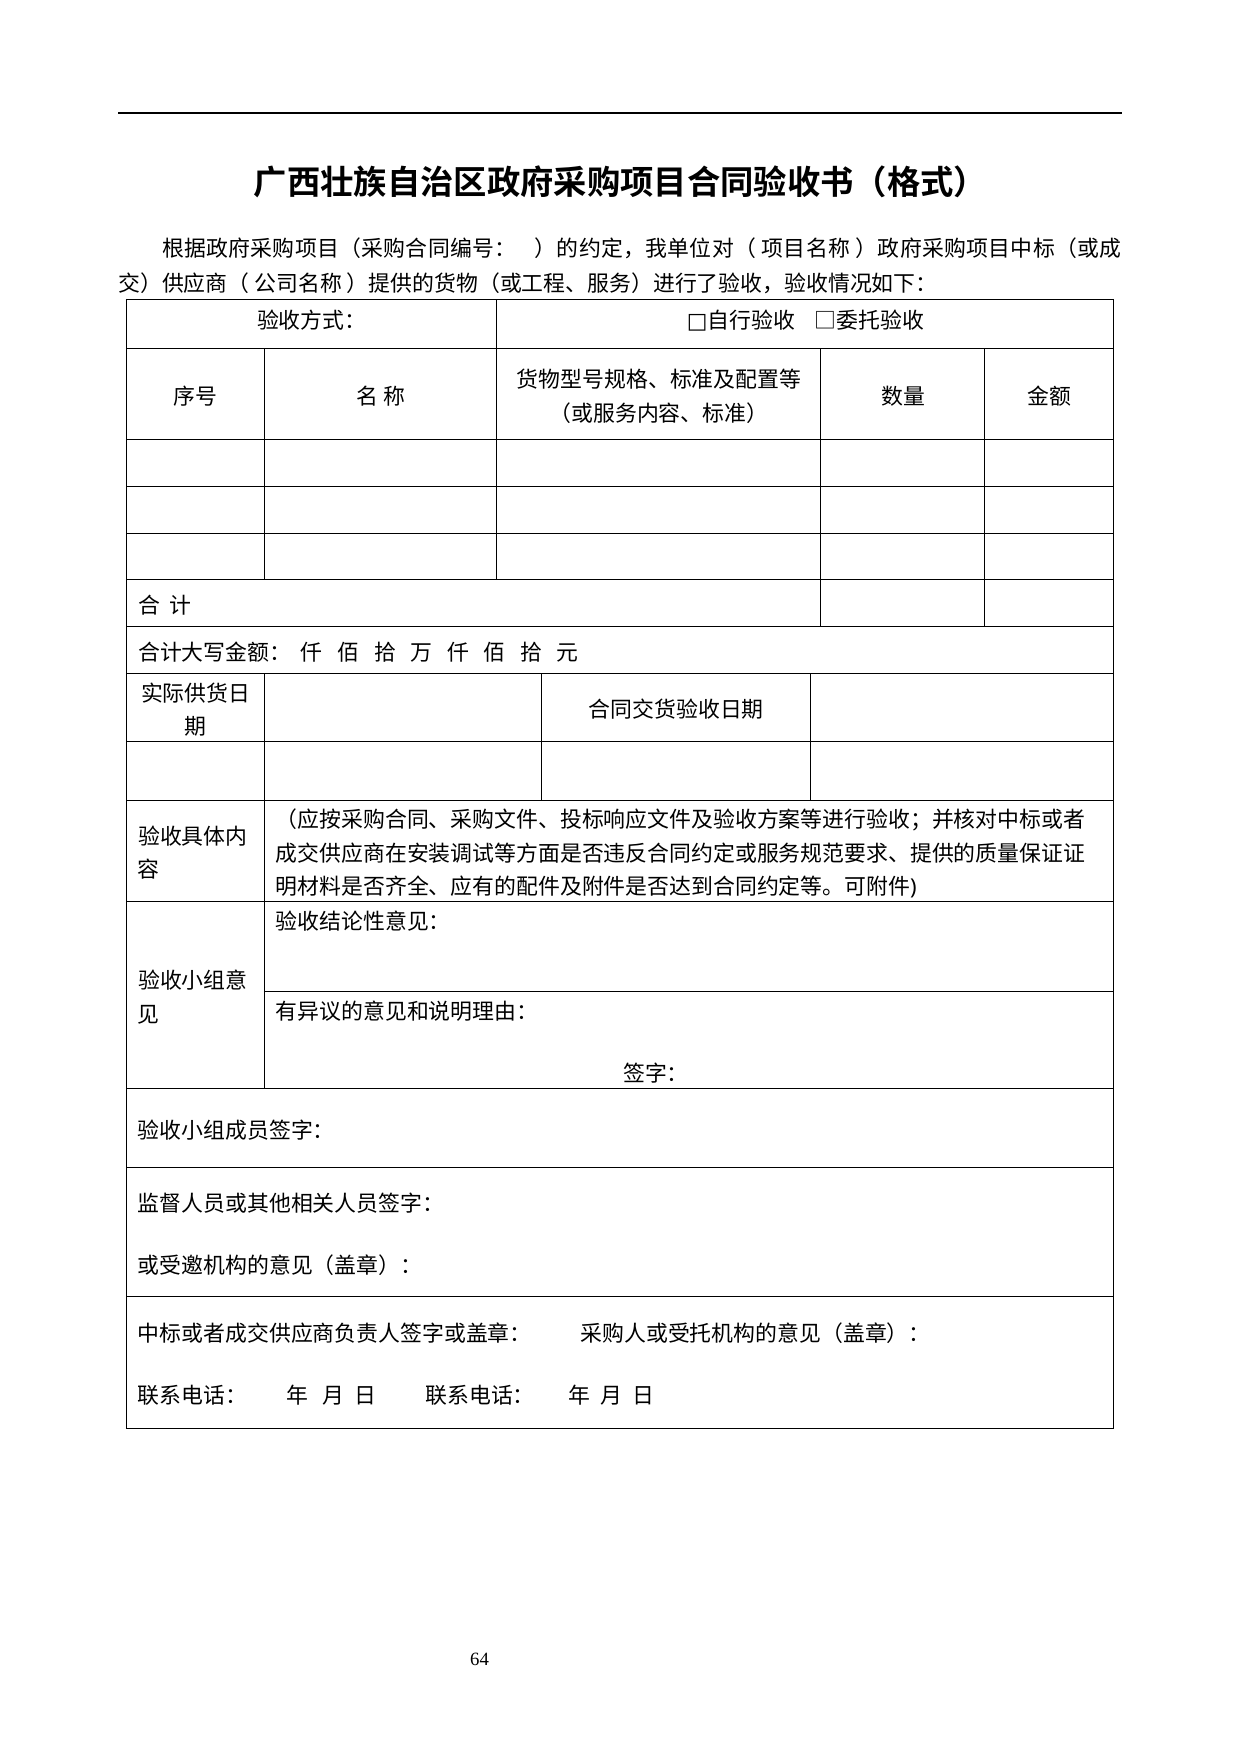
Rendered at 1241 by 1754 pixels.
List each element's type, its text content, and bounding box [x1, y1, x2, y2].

table_cell 验收小组意见 [127, 902, 264, 1088]
table_cell 验收结论性意见： [265, 902, 1113, 991]
table_cell 监督人员或其他相关人员签字： 或受邀机构的意见（盖章）： [127, 1168, 1113, 1296]
table_cell [542, 742, 810, 800]
table_cell [821, 580, 984, 626]
table_cell [265, 440, 496, 486]
table_header 验收方式： [127, 300, 496, 348]
table_cell [985, 487, 1113, 532]
table_cell [821, 487, 984, 532]
table_cell 实际供货日期 [127, 674, 264, 741]
table_cell [127, 487, 264, 532]
table_cell 合 计 [127, 580, 820, 626]
table_cell [811, 742, 1113, 800]
table_cell [127, 440, 264, 486]
table_cell 名 称 [265, 349, 496, 439]
table_cell [265, 742, 541, 800]
table_cell [497, 440, 820, 486]
table_cell 金额 [985, 349, 1113, 439]
table_cell （应按采购合同、采购文件、投标响应文件及验收方案等进行验收；并核对中标或者成交供应商在安装调试等方面是否违反合同约定或服务规范要求、提供的质量保证证明材料是否齐全、应有的配件及附件是否达到合同约定等。可附件) [265, 801, 1113, 901]
table_cell 中标或者成交供应商负责人签字或盖章： 采购人或受托机构的意见（盖章）： 联系电话： 年 月 日 联系电话： 年 月 日 [127, 1297, 1113, 1427]
text 根据政府采购项目（采购合同编号： ）的约定，我单位对（ 项目名称 ）政府采购项目中标（或成交）供应商（ 公司名称 ）提供的货物（或工程、服务）进行了验收，验收情况如下： [118, 228, 1122, 299]
table_cell 验收具体内容 [127, 801, 264, 901]
table_cell [497, 487, 820, 532]
table_cell 合同交货验收日期 [542, 674, 810, 741]
table_cell [821, 534, 984, 579]
table_cell [811, 674, 1113, 741]
table_header □自行验收 □委托验收 [497, 300, 1113, 348]
text 广西壮族自治区政府采购项目合同验收书（格式） [118, 156, 1122, 204]
table_cell 数量 [821, 349, 984, 439]
table_cell 验收小组成员签字： [127, 1089, 1113, 1167]
table_cell [265, 487, 496, 532]
table_cell 序号 [127, 349, 264, 439]
table_cell [985, 440, 1113, 486]
table_cell [265, 674, 541, 741]
table_cell [985, 534, 1113, 579]
table_cell 有异议的意见和说明理由： 签字： [265, 992, 1113, 1088]
table_cell 合计大写金额： 仟 佰 拾 万 仟 佰 拾 元 [127, 627, 1113, 673]
table_cell [821, 440, 984, 486]
table_cell [127, 534, 264, 579]
table_cell [497, 534, 820, 579]
table_cell [265, 534, 496, 579]
table_cell 货物型号规格、标准及配置等（或服务内容、标准） [497, 349, 820, 439]
table_cell [127, 742, 264, 800]
table_cell [985, 580, 1113, 626]
